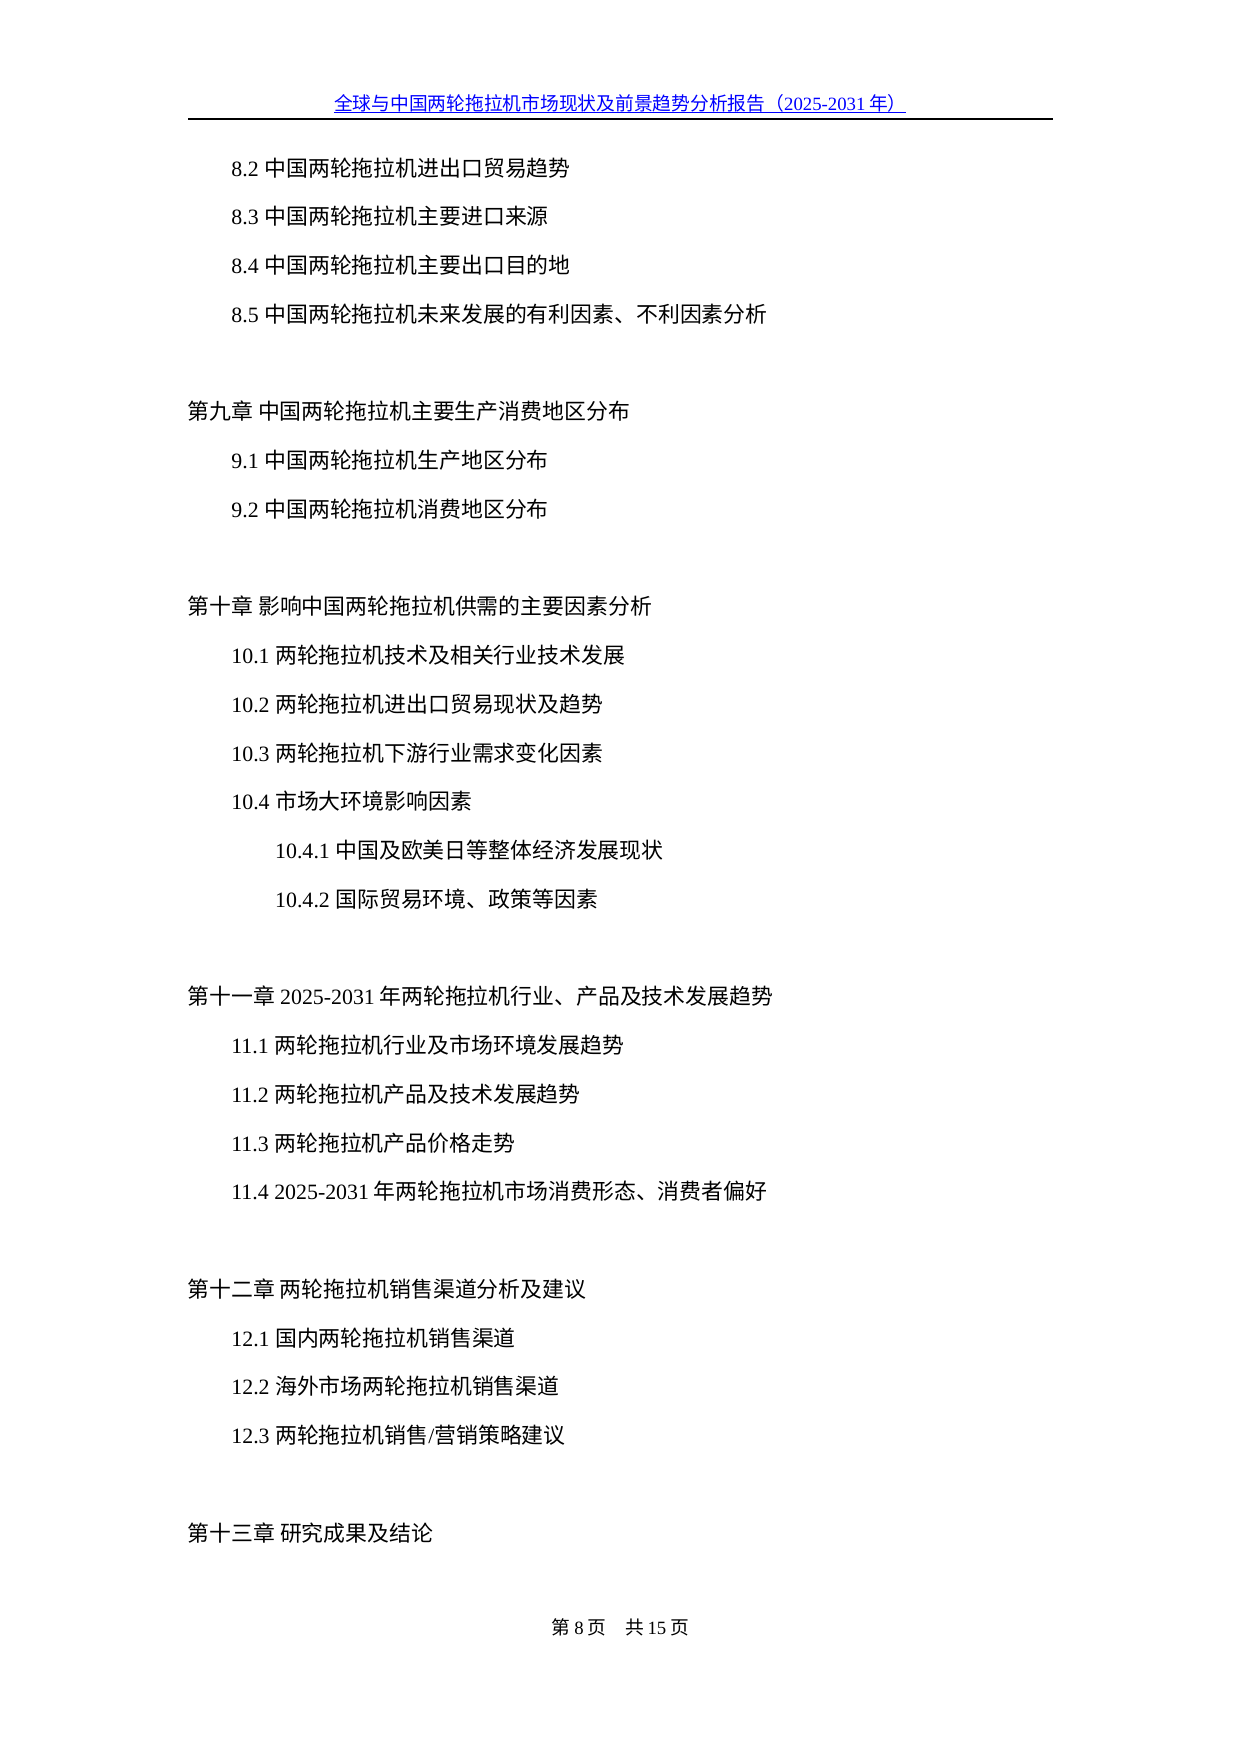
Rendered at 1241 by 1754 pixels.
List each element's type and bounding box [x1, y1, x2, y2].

text [187, 150, 1053, 1548]
